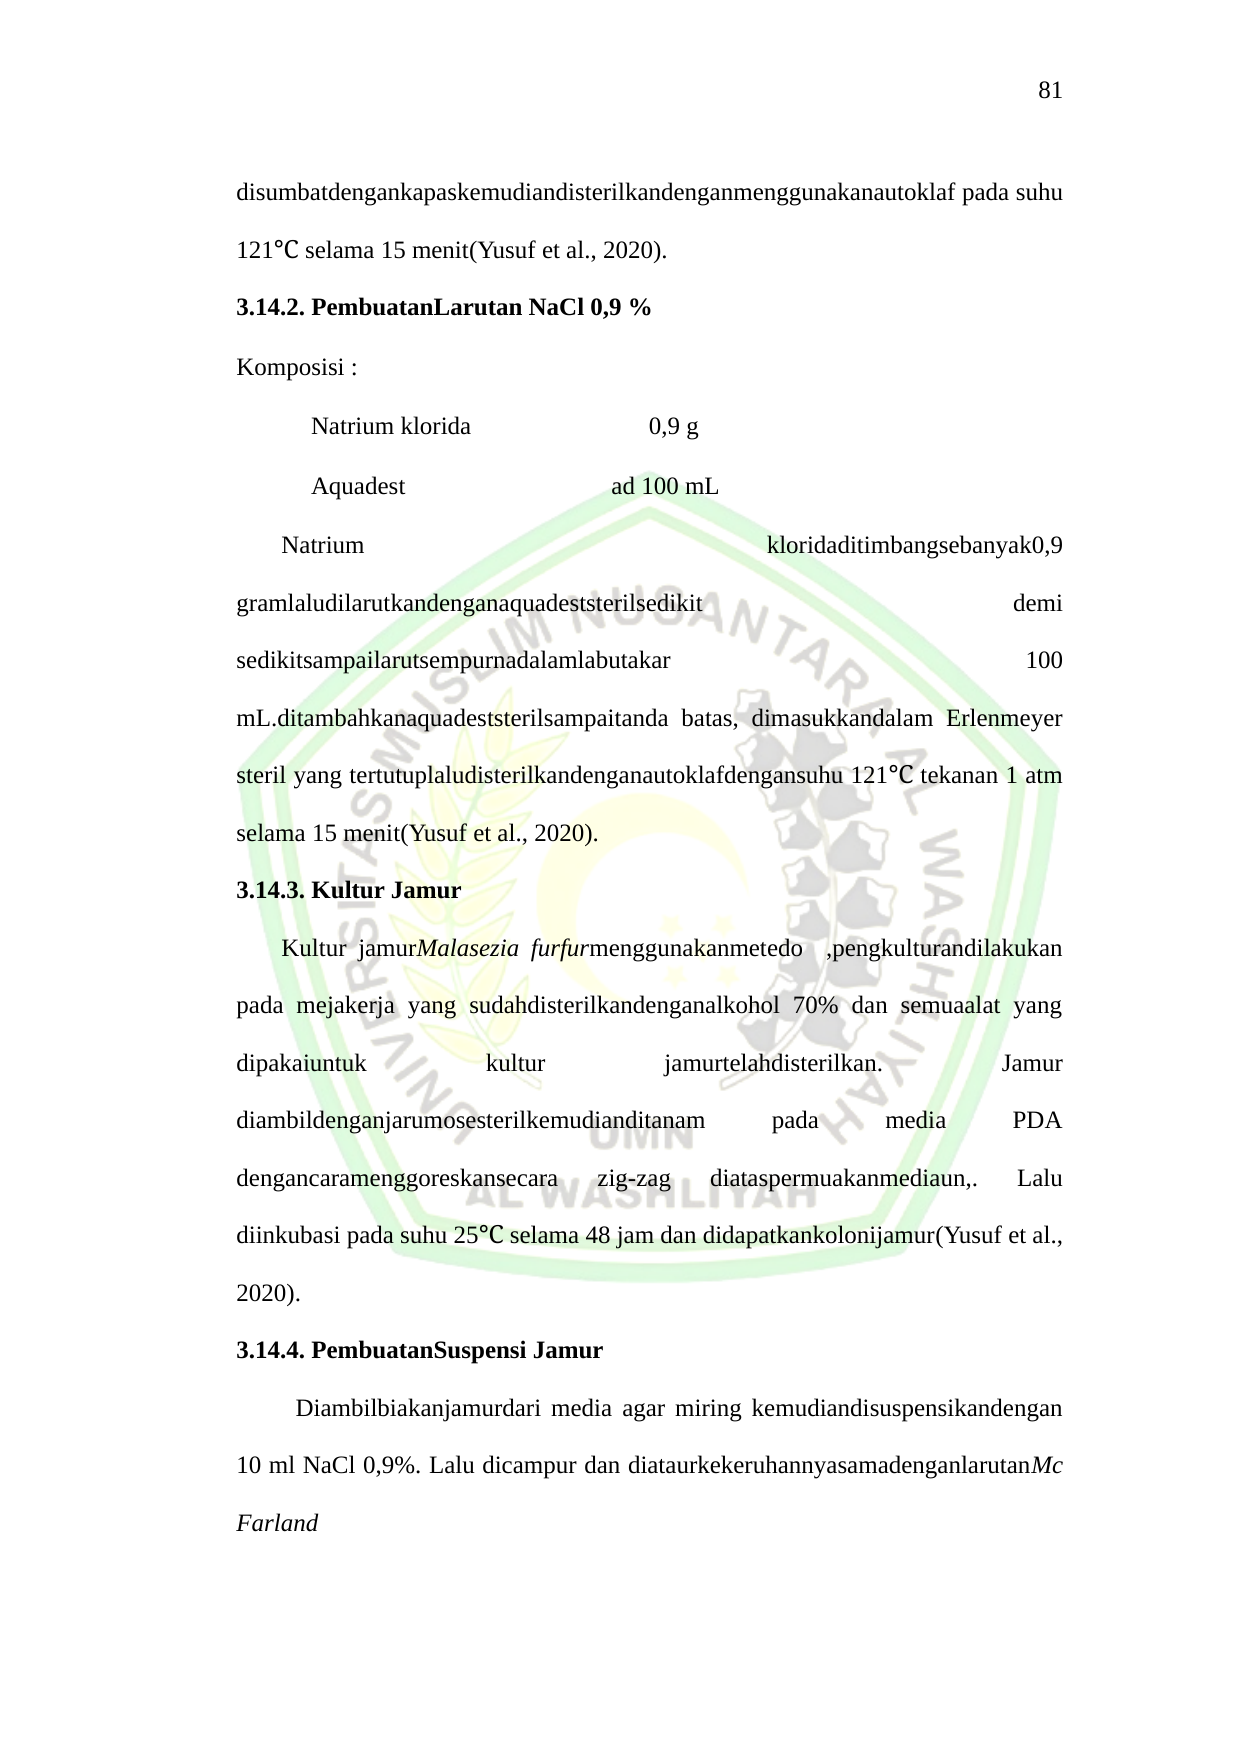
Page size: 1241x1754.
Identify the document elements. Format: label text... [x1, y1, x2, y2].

list Natrium kloridaditimbangsebanyak0,9 gramlaludilarutkandenganaquadeststerilsedikit demi sedikitsampailarutsempurnadalamlabutakar 100 mL.ditambahkanaquadeststerilsampaitanda batas, dimasukkandalam Erlenmeyer steril yang tertutuplaludisterilkandenganautoklafdengansuhu 121℃ tekanan 1 atm selama 15 menit. [236, 531, 1063, 847]
list PembuatanSuspensi Jamur [236, 1336, 1063, 1364]
list Diambilbiakanjamurdari media agar miring kemudiandisuspensikandengan 10 ml NaCl 0,9%. Lalu dicampur dan diataurkekeruhannyasamadenganlarutanMc Farland [236, 1393, 1063, 1537]
list Kultur jamurMalasezia furfurmenggunakanmetedo ,pengkulturandilakukan pada mejakerja yang sudahdisterilkandenganalkohol 70% dan semuaalat yang dipakaiuntuk kultur jamurtelahdisterilkan. Jamur diambildenganjarumosesterilkemudianditanam pada media PDA dengancaramenggoreskansecara zig-zag diataspermuakanmediaun,. Lalu diinkubasi pada suhu 25℃ selama 48 jam dan didapatkankolonijamur. [236, 933, 1063, 1307]
list PembuatanLarutan NaCl 0,9 % [236, 292, 1063, 321]
text Aquadest ad 100 mL [266, 471, 1063, 500]
text Komposisi : [236, 352, 1063, 381]
text Natrium klorida 0,9 g [266, 411, 1063, 440]
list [236, 177, 1063, 263]
list Kultur Jamur [236, 876, 1063, 904]
